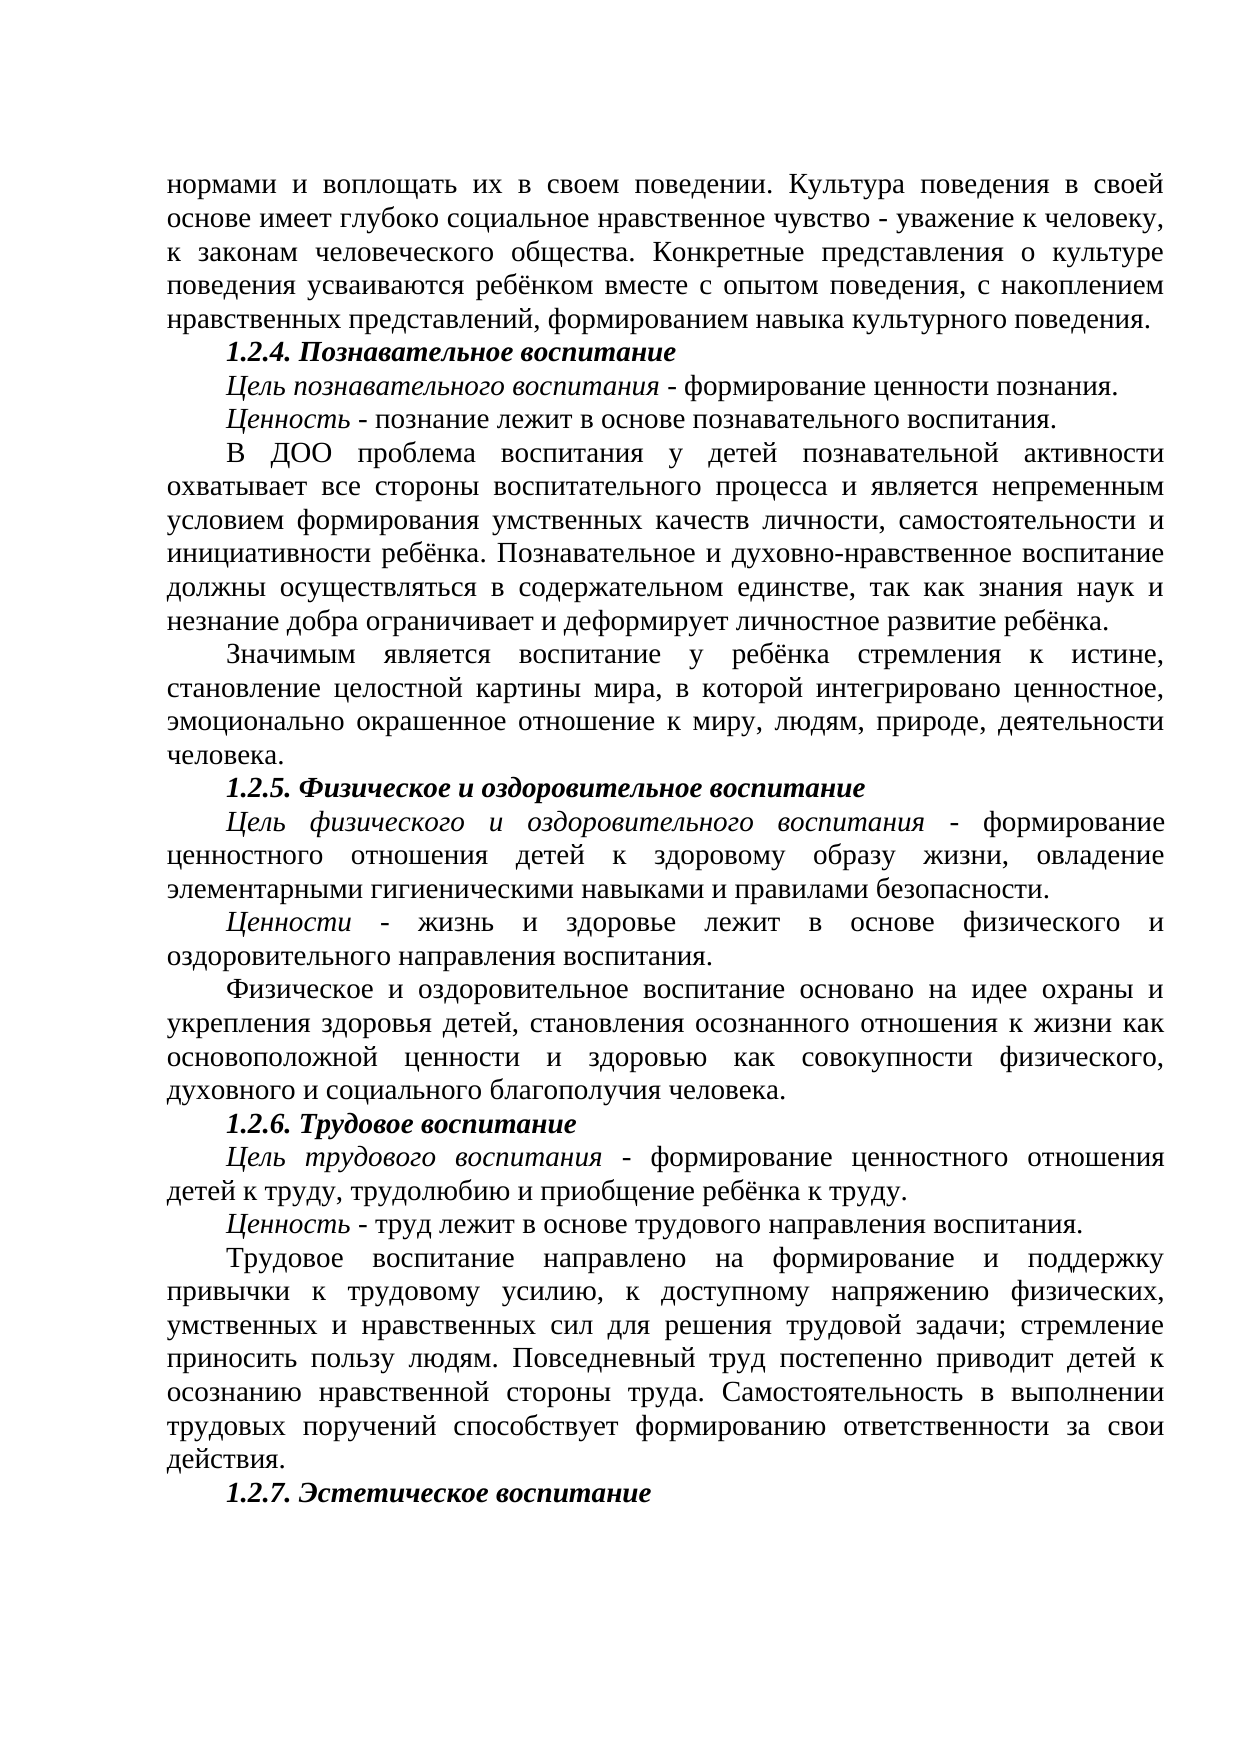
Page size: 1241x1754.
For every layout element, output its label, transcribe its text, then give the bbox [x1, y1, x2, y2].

text Ценности - жизнь и здоровье лежит в основе физического и оздоровительного направления воспитания. [167, 904, 1165, 972]
text Цель физического и оздоровительного воспитания - формирование ценностного отношения детей к здоровому образу жизни, овладение элементарными гигиеническими навыками и правилами безопасности. [167, 804, 1165, 904]
text 1.2.6. Трудовое воспитание [167, 1106, 1165, 1139]
text 1.2.5. Физическое и оздоровительное воспитание [167, 770, 1165, 804]
text Значимым является воспитание у ребёнка стремления к истине, становление целостной картины мира, в которой интегрировано ценностное, эмоционально окрашенное отношение к миру, людям, природе, деятельности человека. [167, 636, 1165, 770]
text Трудовое воспитание направлено на формирование и поддержку привычки к трудовому усилию, к доступному напряжению физических, умственных и нравственных сил для решения трудовой задачи; стремление приносить пользу людям. Повседневный труд постепенно приводит детей к осознанию нравственной стороны труда. Самостоятельность в выполнении трудовых поручений способствует формированию ответственности за свои действия. [167, 1240, 1165, 1475]
text Ценность - труд лежит в основе трудового направления воспитания. [167, 1206, 1165, 1240]
text 1.2.4. Познавательное воспитание [167, 334, 1165, 368]
text Цель трудового воспитания - формирование ценностного отношения детей к труду, трудолюбию и приобщение ребёнка к труду. [167, 1139, 1165, 1206]
text 1.2.7. Эстетическое воспитание [167, 1475, 1165, 1508]
text Ценность - познание лежит в основе познавательного воспитания. [167, 401, 1165, 435]
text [167, 167, 1165, 334]
text В ДОО проблема воспитания у детей познавательной активности охватывает все стороны воспитательного процесса и является непременным условием формирования умственных качеств личности, самостоятельности и инициативности ребёнка. Познавательное и духовно-нравственное воспитание должны осуществляться в содержательном единстве, так как знания наук и незнание добра ограничивает и деформирует личностное развитие ребёнка. [167, 435, 1165, 636]
text Физическое и оздоровительное воспитание основано на идее охраны и укрепления здоровья детей, становления осознанного отношения к жизни как основоположной ценности и здоровью как совокупности физического, духовного и социального благополучия человека. [167, 972, 1165, 1106]
text Цель познавательного воспитания - формирование ценности познания. [167, 368, 1165, 401]
